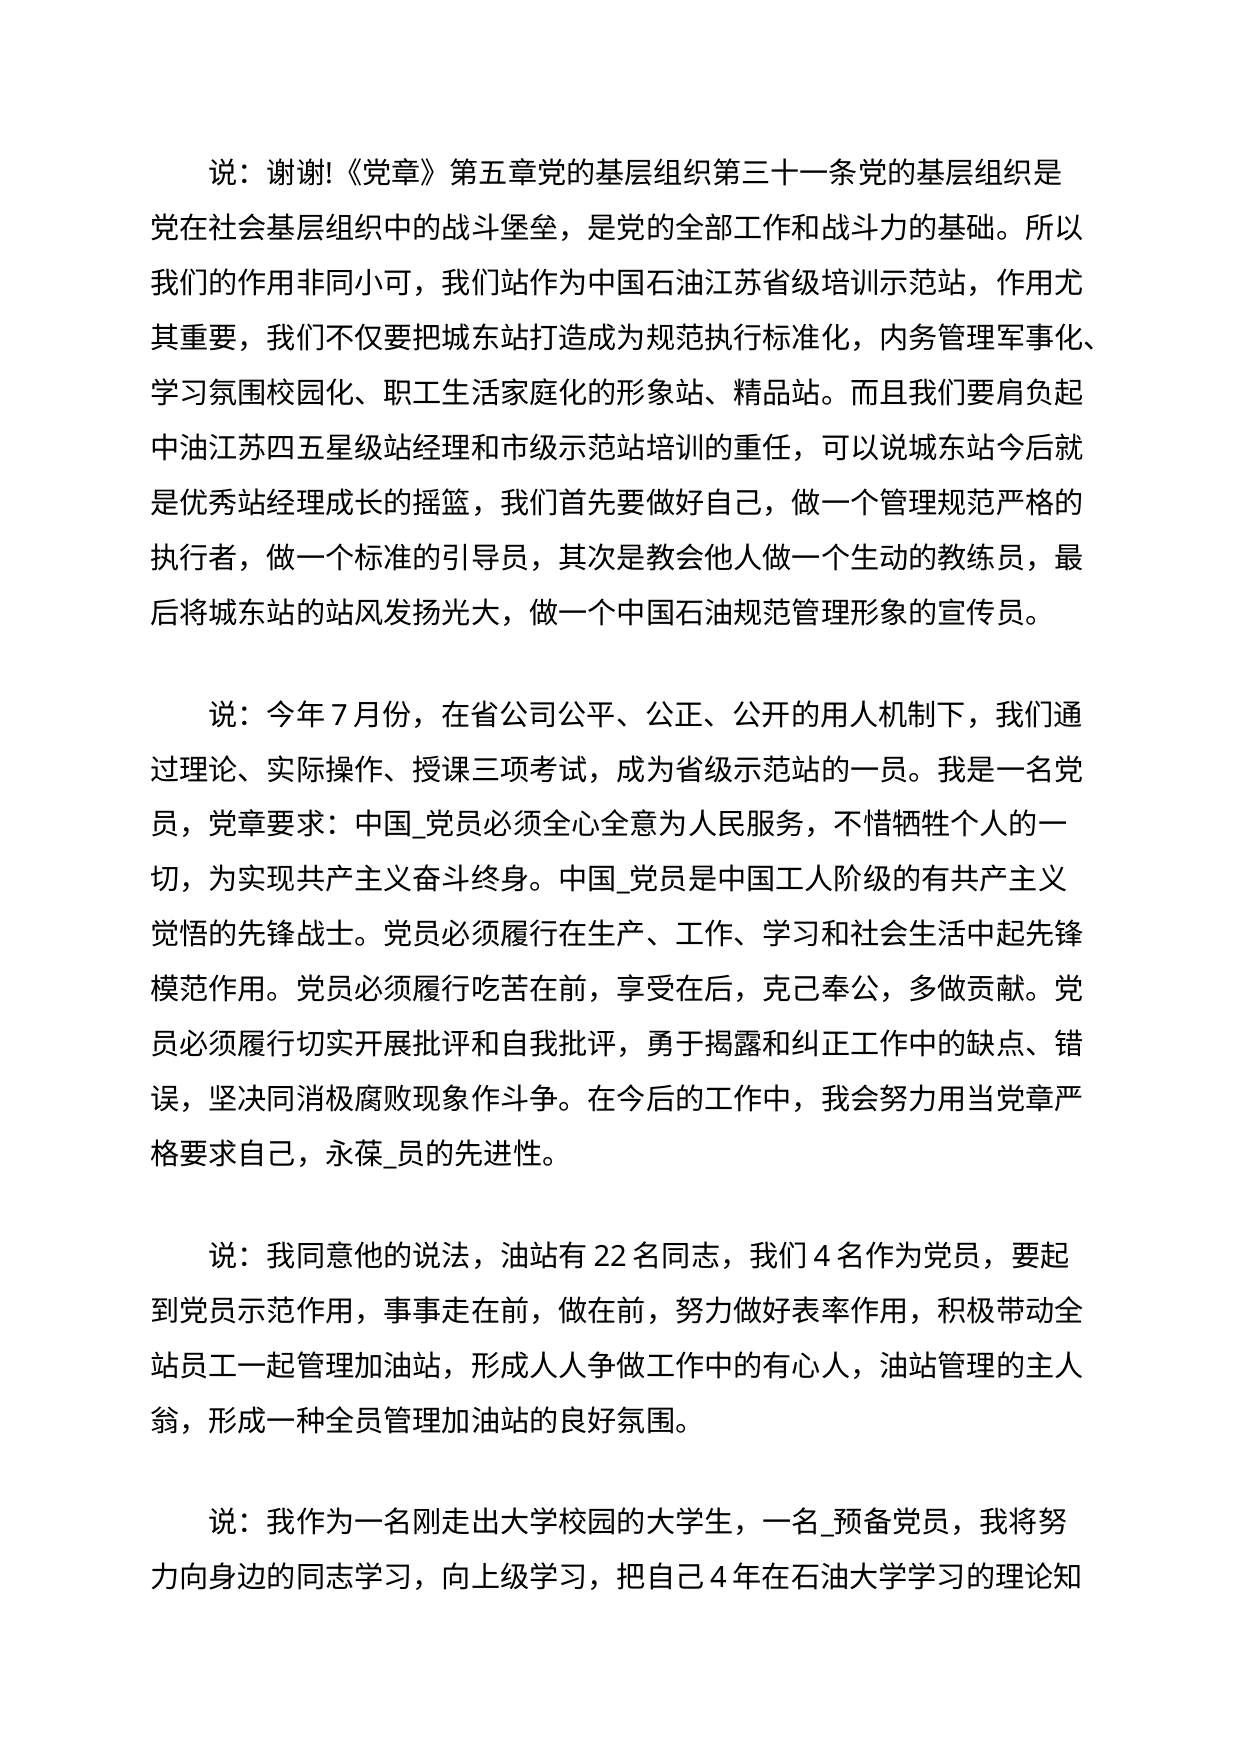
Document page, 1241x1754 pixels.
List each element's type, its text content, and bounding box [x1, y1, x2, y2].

text 说：谢谢!《党章》第五章党的基层组织第三十一条党的基层组织是党在社会基层组织中的战斗堡垒，是党的全部工作和战斗力的基础。所以我们的作用非同小可，我们站作为中国石油江苏省级培训示范站，作用尤其重要，我们不仅要把城东站打造成为规范执行标准化，内务管理军事化、学习氛围校园化、职工生活家庭化的形象站、精品站。而且我们要肩负起中油江苏四五星级站经理和市级示范站培训的重任，可以说城东站今后就是优秀站经理成长的摇篮，我们首先要做好自己，做一个管理规范严格的执行者，做一个标准的引导员，其次是教会他人做一个生动的教练员，最后将城东站的站风发扬光大，做一个中国石油规范管理形象的宣传员。 [150, 150, 1090, 632]
text 说：今年7月份，在省公司公平、公正、公开的用人机制下，我们通过理论、实际操作、授课三项考试，成为省级示范站的一员。我是一名党员，党章要求：中国_党员必须全心全意为人民服务，不惜牺牲个人的一切，为实现共产主义奋斗终身。中国_党员是中国工人阶级的有共产主义觉悟的先锋战士。党员必须履行在生产、工作、学习和社会生活中起先锋模范作用。党员必须履行吃苦在前，享受在后，克己奉公，多做贡献。党员必须履行切实开展批评和自我批评，勇于揭露和纠正工作中的缺点、错误，坚决同消极腐败现象作斗争。在今后的工作中，我会努力用当党章严格要求自己，永葆_员的先进性。 [150, 691, 1090, 1173]
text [150, 1499, 1090, 1596]
text 说：我同意他的说法，油站有22名同志，我们4名作为党员，要起到党员示范作用，事事走在前，做在前，努力做好表率作用，积极带动全站员工一起管理加油站，形成人人争做工作中的有心人，油站管理的主人翁，形成一种全员管理加油站的良好氛围。 [150, 1232, 1090, 1439]
